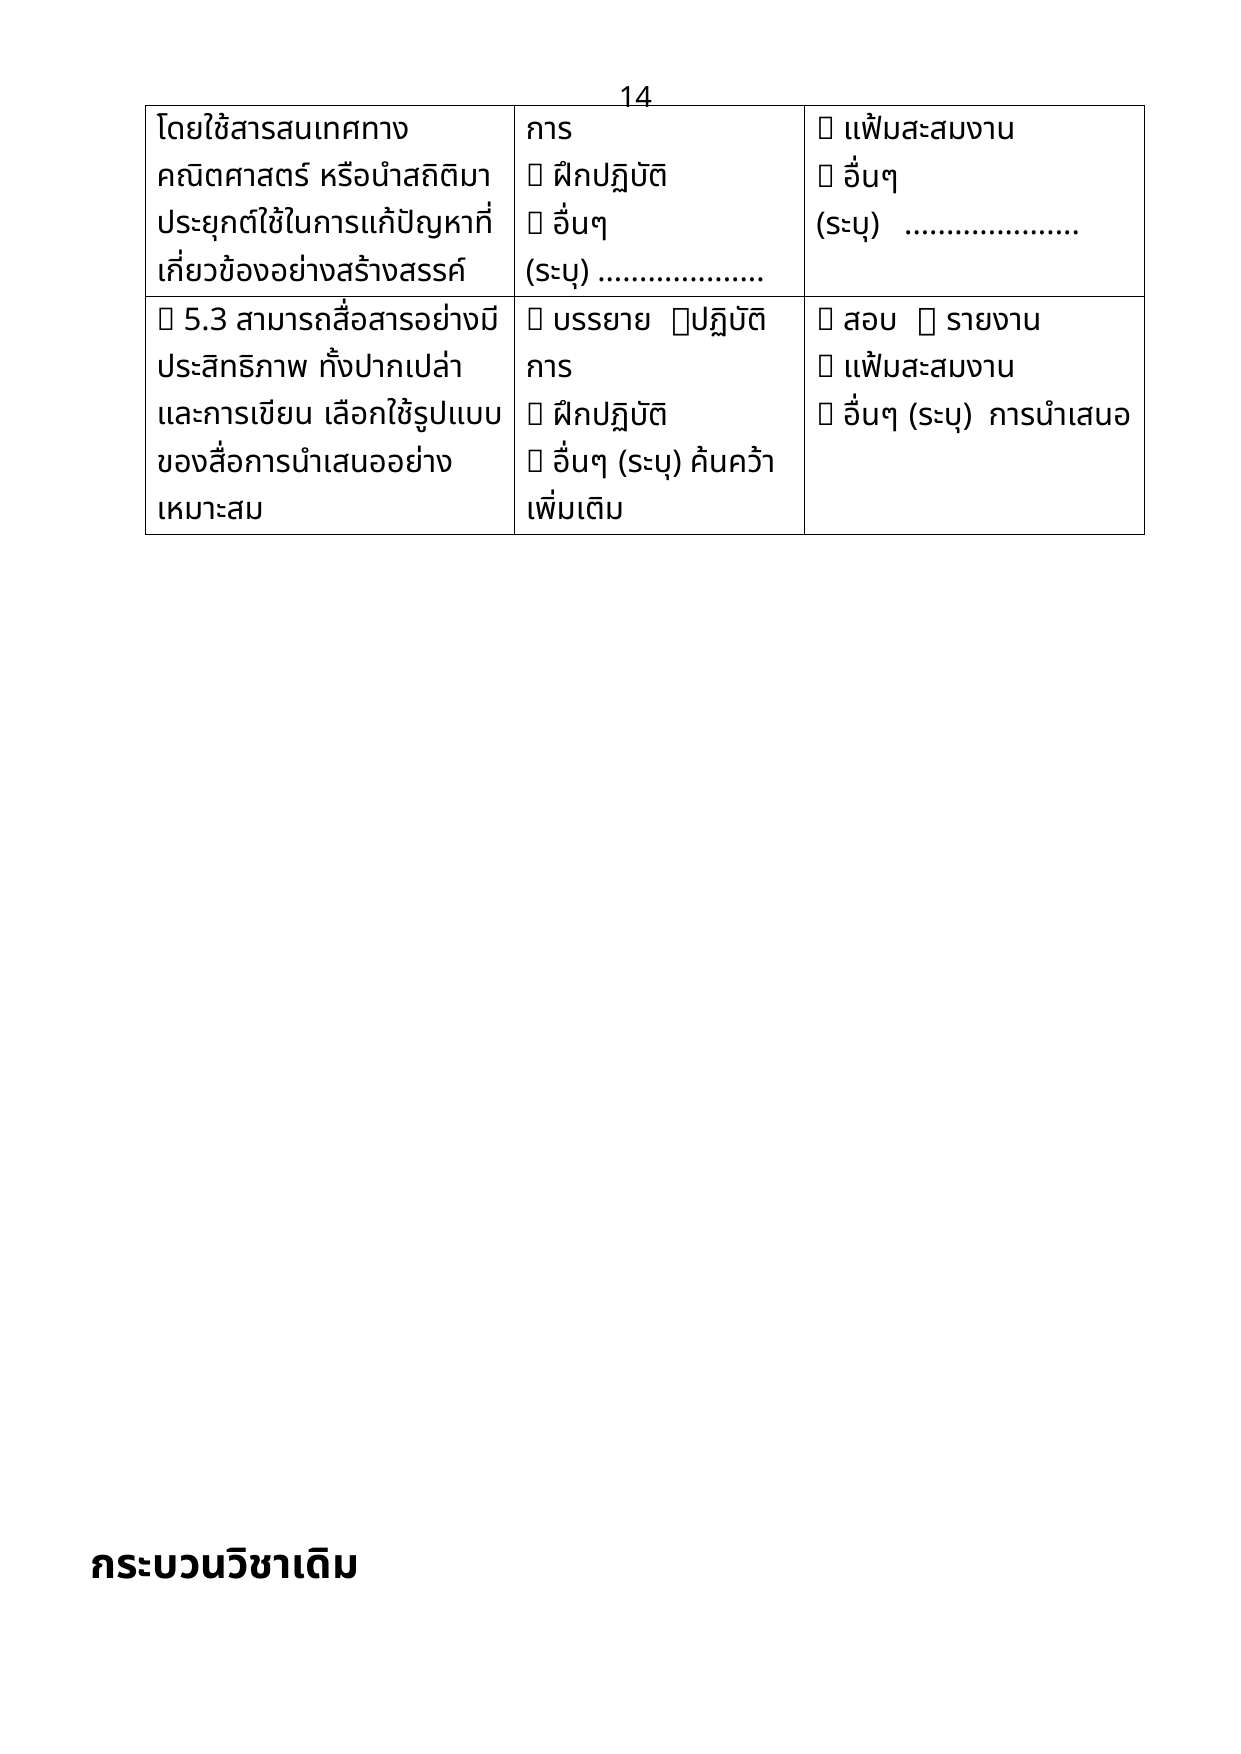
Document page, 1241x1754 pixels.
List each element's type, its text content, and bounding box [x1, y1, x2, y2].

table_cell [805, 106, 1144, 296]
text กระบวนวิชาเดิม [90, 1505, 1180, 1597]
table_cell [146, 106, 514, 296]
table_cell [515, 106, 804, 296]
table_cell  สอบ  รายงาน  แฟ้มสะสมงาน  อื่นๆ (ระบุ) การนำเสนอ [805, 297, 1144, 534]
table_cell  บรรยาย ปฏิบัติการ  ฝึกปฏิบัติ  อื่นๆ (ระบุ) ค้นคว้าเพิ่มเติม [515, 297, 804, 534]
table_cell  5.3 สามารถสื่อสารอย่างมีประสิทธิภาพ ทั้งปากเปล่าและการเขียน เลือกใช้รูปแบบของสื่อการนำเสนออย่างเหมาะสม [146, 297, 514, 534]
